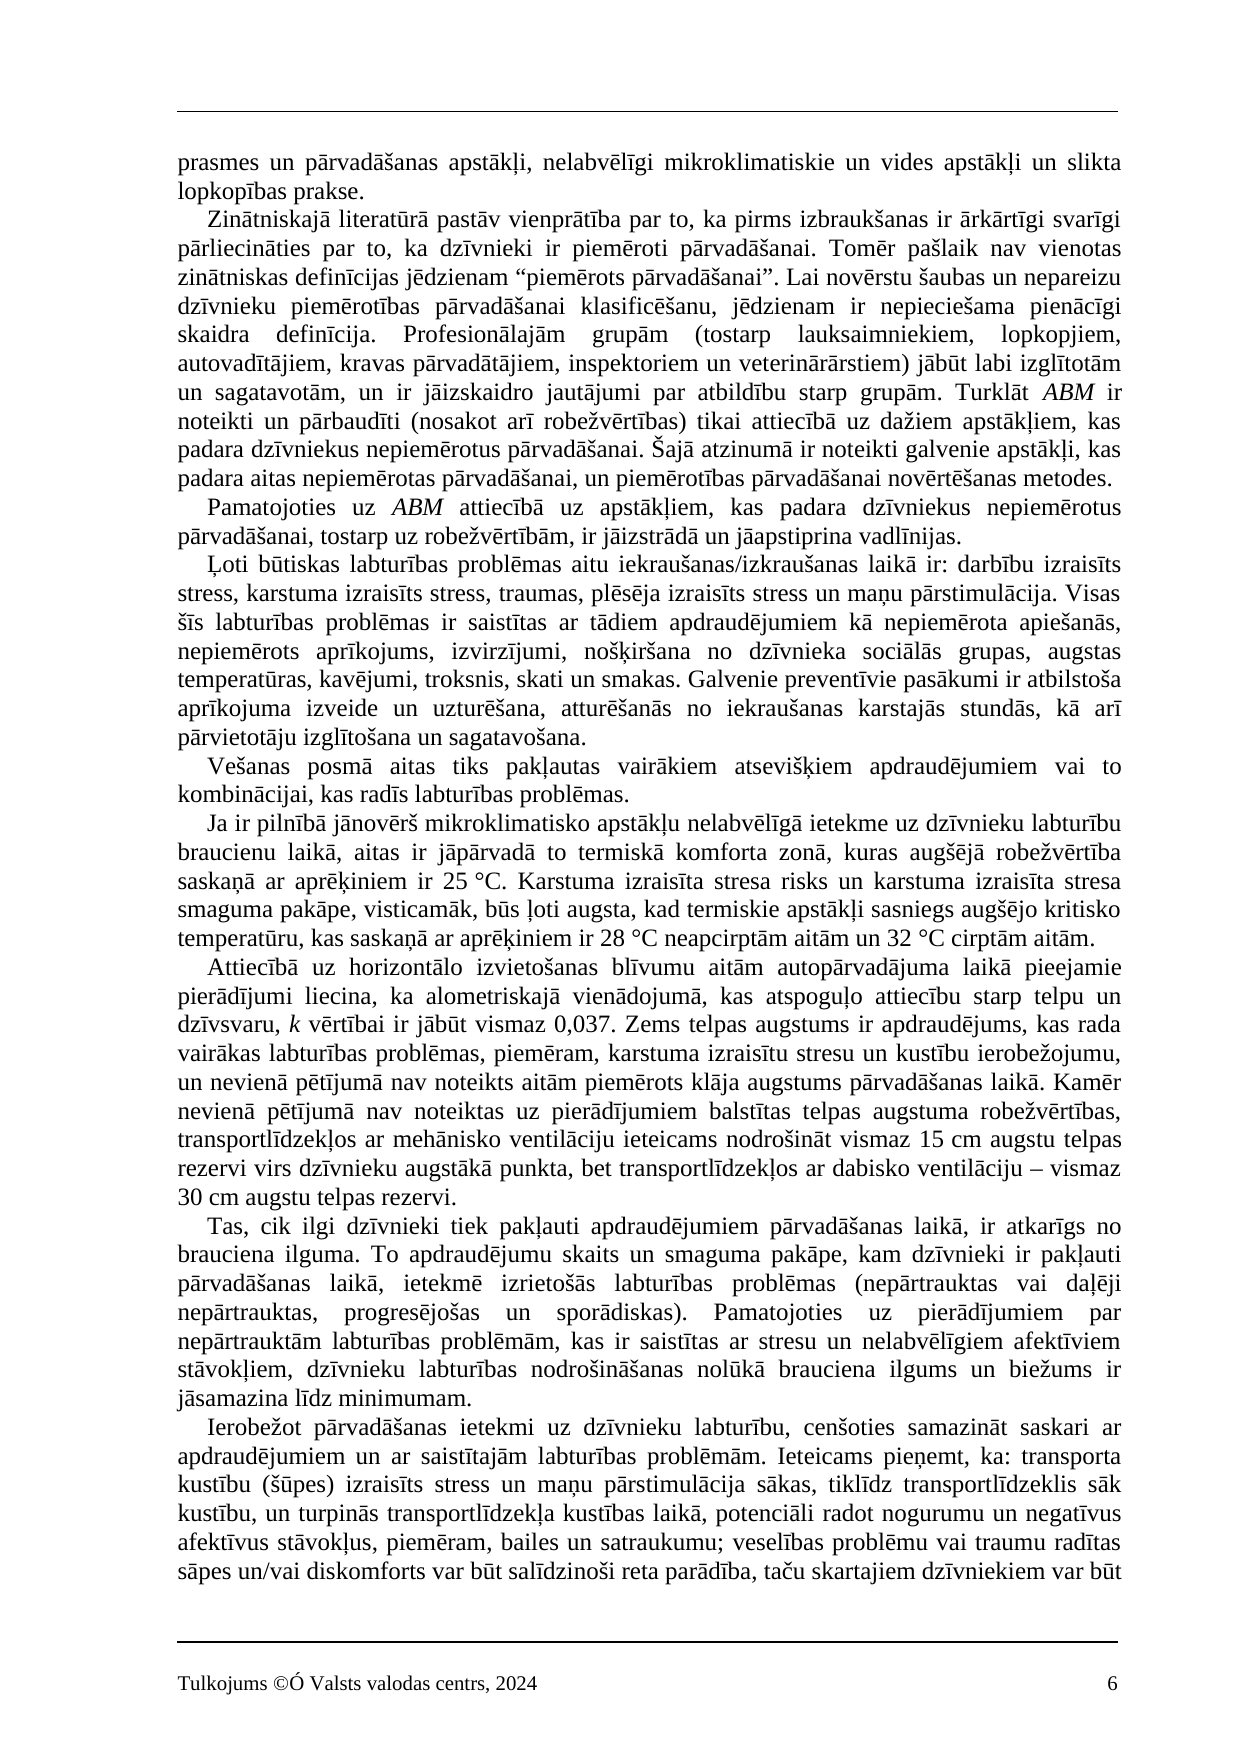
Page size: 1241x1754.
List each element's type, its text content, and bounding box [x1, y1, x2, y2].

text Ļoti būtiskas labturības problēmas aitu iekraušanas/izkraušanas laikā ir: darbību izraisīts stress, karstuma izraisīts stress, traumas, plēsēja izraisīts stress un maņu pārstimulācija. Visas šīs labturības problēmas ir saistītas ar tādiem apdraudējumiem kā nepiemērota apiešanās, nepiemērots aprīkojums, izvirzījumi, nošķiršana no dzīvnieka sociālās grupas, augstas temperatūras, kavējumi, troksnis, skati un smakas. Galvenie preventīvie pasākumi ir atbilstoša aprīkojuma izveide un uzturēšana, atturēšanās no iekraušanas karstajās stundās, kā arī pārvietotāju izglītošana un sagatavošana. [177, 549, 1122, 751]
text Pamatojoties uz ABM attiecībā uz apstākļiem, kas padara dzīvniekus nepiemērotus pārvadāšanai, tostarp uz robežvērtībām, ir jāizstrādā un jāapstiprina vadlīnijas. [177, 492, 1122, 549]
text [177, 147, 1122, 204]
text Attiecībā uz horizontālo izvietošanas blīvumu aitām autopārvadājuma laikā pieejamie pierādījumi liecina, ka alometriskajā vienādojumā, kas atspoguļo attiecību starp telpu un dzīvsvaru, k vērtībai ir jābūt vismaz 0,037. Zems telpas augstums ir apdraudējums, kas rada vairākas labturības problēmas, piemēram, karstuma izraisītu stresu un kustību ierobežojumu, un nevienā pētījumā nav noteikts aitām piemērots klāja augstums pārvadāšanas laikā. Kamēr nevienā pētījumā nav noteiktas uz pierādījumiem balstītas telpas augstuma robežvērtības, transportlīdzekļos ar mehānisko ventilāciju ieteicams nodrošināt vismaz 15 cm augstu telpas rezervi virs dzīvnieku augstākā punkta, bet transportlīdzekļos ar dabisko ventilāciju – vismaz 30 cm augstu telpas rezervi. [177, 952, 1122, 1211]
text Tas, cik ilgi dzīvnieki tiek pakļauti apdraudējumiem pārvadāšanas laikā, ir atkarīgs no brauciena ilguma. To apdraudējumu skaits un smaguma pakāpe, kam dzīvnieki ir pakļauti pārvadāšanas laikā, ietekmē izrietošās labturības problēmas (nepārtrauktas vai daļēji nepārtrauktas, progresējošas un sporādiskas). Pamatojoties uz pierādījumiem par nepārtrauktām labturības problēmām, kas ir saistītas ar stresu un nelabvēlīgiem afektīviem stāvokļiem, dzīvnieku labturības nodrošināšanas nolūkā brauciena ilgums un biežums ir jāsamazina līdz minimumam. [177, 1211, 1122, 1412]
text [177, 1412, 1122, 1584]
text Vešanas posmā aitas tiks pakļautas vairākiem atsevišķiem apdraudējumiem vai to kombinācijai, kas radīs labturības problēmas. [177, 751, 1122, 808]
text Ja ir pilnībā jānovērš mikroklimatisko apstākļu nelabvēlīgā ietekme uz dzīvnieku labturību braucienu laikā, aitas ir jāpārvadā to termiskā komforta zonā, kuras augšējā robežvērtība saskaņā ar aprēķiniem ir 25 °C. Karstuma izraisīta stresa risks un karstuma izraisīta stresa smaguma pakāpe, visticamāk, būs ļoti augsta, kad termiskie apstākļi sasniegs augšējo kritisko temperatūru, kas saskaņā ar aprēķiniem ir 28 °C neapcirptām aitām un 32 °C cirptām aitām. [177, 808, 1122, 952]
text Zinātniskajā literatūrā pastāv vienprātība par to, ka pirms izbraukšanas ir ārkārtīgi svarīgi pārliecināties par to, ka dzīvnieki ir piemēroti pārvadāšanai. Tomēr pašlaik nav vienotas zinātniskas definīcijas jēdzienam “piemērots pārvadāšanai”. Lai novērstu šaubas un nepareizu dzīvnieku piemērotības pārvadāšanai klasificēšanu, jēdzienam ir nepieciešama pienācīgi skaidra definīcija. Profesionālajām grupām (tostarp lauksaimniekiem, lopkopjiem, autovadītājiem, kravas pārvadātājiem, inspektoriem un veterinārārstiem) jābūt labi izglītotām un sagatavotām, un ir jāizskaidro jautājumi par atbildību starp grupām. Turklāt ABM ir noteikti un pārbaudīti (nosakot arī robežvērtības) tikai attiecībā uz dažiem apstākļiem, kas padara dzīvniekus nepiemērotus pārvadāšanai. Šajā atzinumā ir noteikti galvenie apstākļi, kas padara aitas nepiemērotas pārvadāšanai, un piemērotības pārvadāšanai novērtēšanas metodes. [177, 204, 1122, 492]
